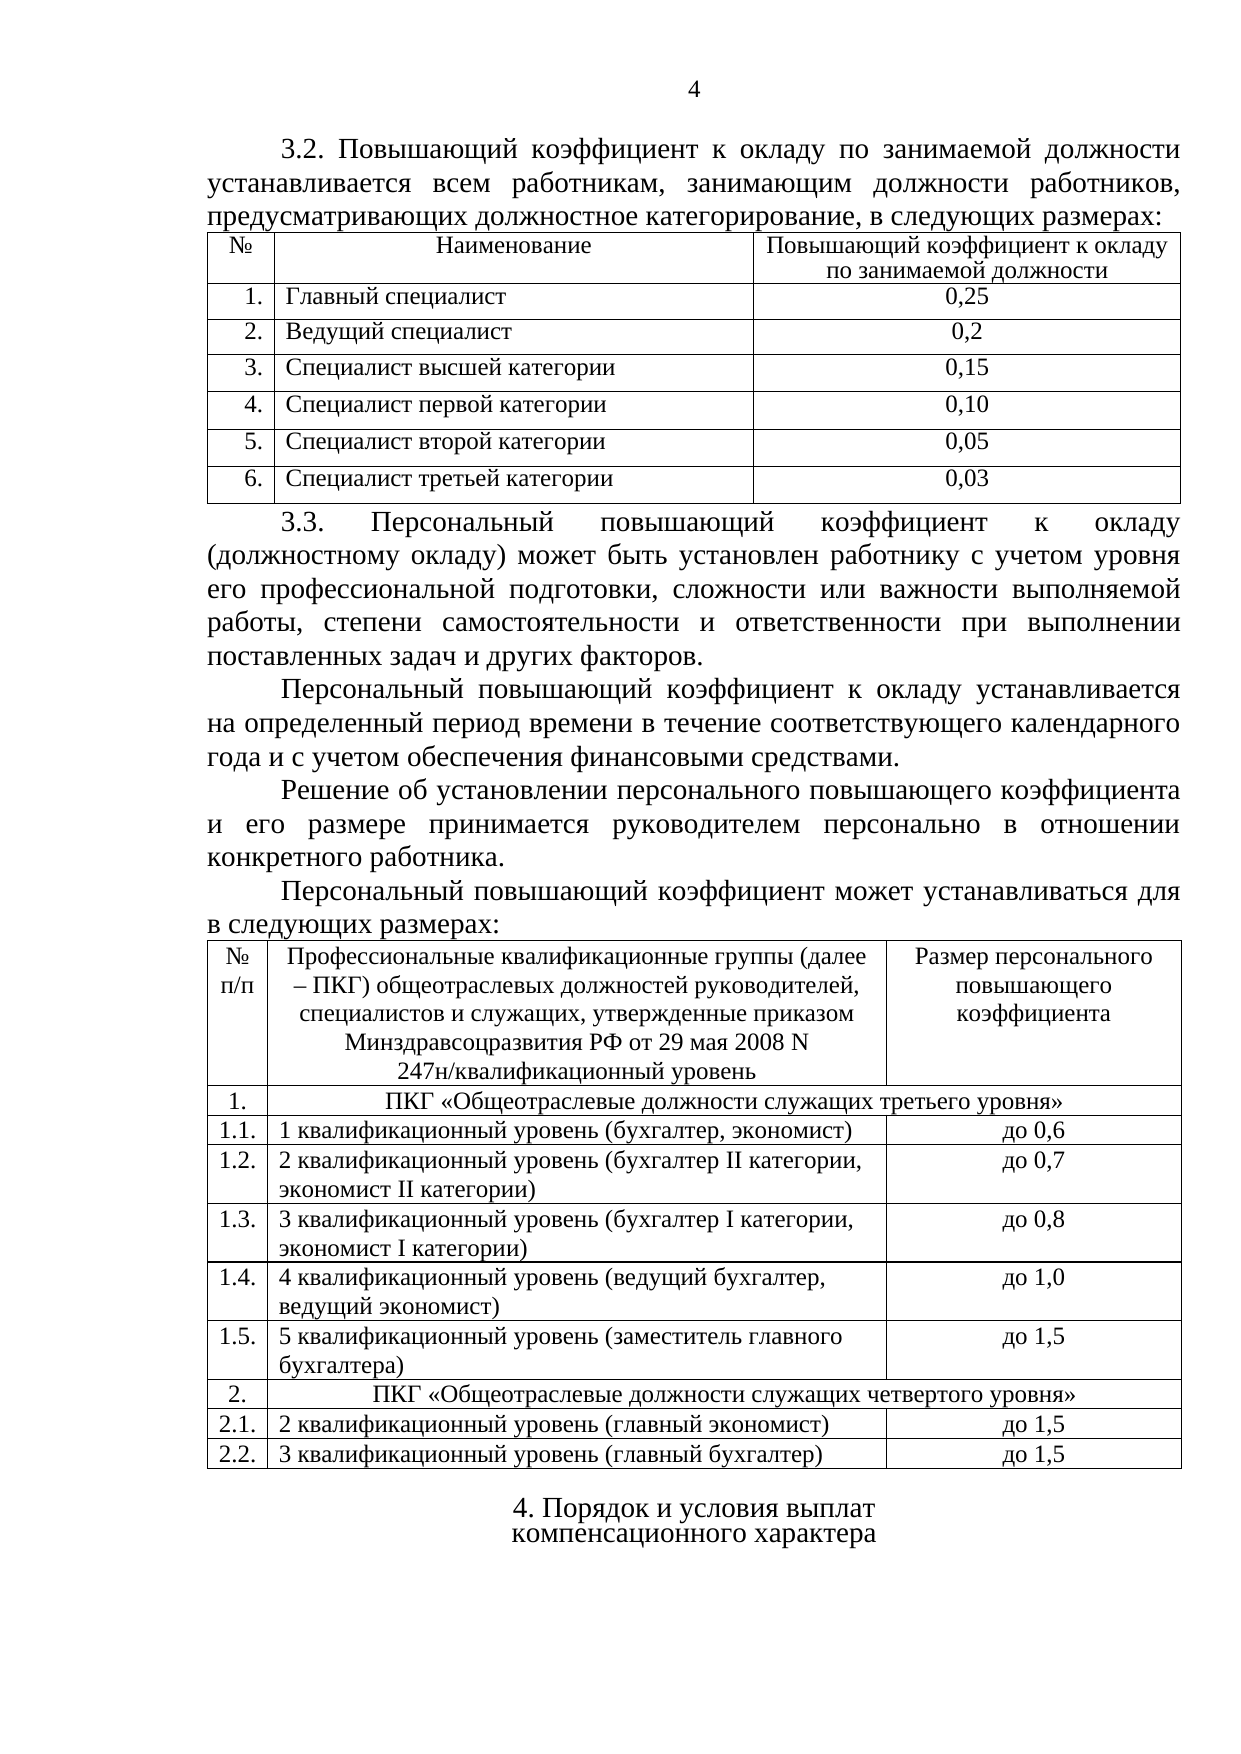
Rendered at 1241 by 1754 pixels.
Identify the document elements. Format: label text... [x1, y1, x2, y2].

table_cell 1.3. [208, 1204, 267, 1261]
table_cell 3 квалификационный уровень (главный бухгалтер) [268, 1439, 886, 1468]
table_cell до 0,8 [887, 1204, 1181, 1261]
table_cell 0,2 [754, 320, 1180, 354]
table_cell до 1,0 [887, 1263, 1181, 1320]
text 4. Порядок и условия выплат [207, 1498, 1181, 1523]
table_cell 2. [208, 1380, 267, 1408]
table_cell 2.2. [208, 1439, 267, 1468]
text 3.2. Повышающий коэффициент к окладу по занимаемой должности устанавливается всем работникам, занимающим должности работников, предусматривающих должностное категорирование, в следующих размерах: [207, 131, 1181, 232]
text Персональный повышающий коэффициент может устанавливаться для в следующих размерах: [207, 873, 1181, 940]
table_cell 0,15 [754, 355, 1180, 391]
table_cell 3 квалификационный уровень (бухгалтер I категории, экономист I категории) [268, 1204, 886, 1261]
table_header Профессиональные квалификационные группы (далее – ПКГ) общеотраслевых должностей руководителей, специалистов и служащих, утвержденные приказом Минздравсоцразвития РФ от 29 мая 2008 N 247н/квалификационный уровень [268, 941, 886, 1085]
table_cell до 0,6 [887, 1116, 1181, 1144]
table_cell Специалист первой категории [275, 392, 753, 428]
table_cell 1 квалификационный уровень (бухгалтер, экономист) [268, 1116, 886, 1144]
table_cell 2.1. [208, 1409, 267, 1438]
table_cell 2 квалификационный уровень (бухгалтер II категории, экономист II категории) [268, 1145, 886, 1203]
table_cell 4 квалификационный уровень (ведущий бухгалтер, ведущий экономист) [268, 1263, 886, 1320]
table_cell 1.1. [208, 1116, 267, 1144]
table_cell Специалист высшей категории [275, 355, 753, 391]
table_cell до 1,5 [887, 1409, 1181, 1438]
table_cell ПКГ «Общеотраслевые должности служащих третьего уровня» [268, 1086, 1181, 1114]
table_cell ПКГ «Общеотраслевые должности служащих четвертого уровня» [268, 1380, 1181, 1408]
table_cell Специалист второй категории [275, 430, 753, 466]
table_cell Ведущий специалист [275, 320, 753, 354]
table_cell 4. [208, 392, 274, 428]
table_cell 0,05 [754, 430, 1180, 466]
table_cell 2. [208, 320, 274, 354]
table_cell 0,03 [754, 467, 1180, 503]
table_cell 1.4. [208, 1263, 267, 1320]
table_cell до 1,5 [887, 1321, 1181, 1378]
text компенсационного характера [207, 1523, 1181, 1548]
table_cell Главный специалист [275, 284, 753, 318]
table_header Размер персонального повышающего коэффициента [887, 941, 1181, 1085]
table_header № [208, 233, 274, 283]
table_cell 1.5. [208, 1321, 267, 1378]
table_header № п/п [208, 941, 267, 1085]
table_cell Специалист третьей категории [275, 467, 753, 503]
table_cell 6. [208, 467, 274, 503]
table_header Повышающий коэффициент к окладу по занимаемой должности [754, 233, 1180, 283]
table_cell 5. [208, 430, 274, 466]
table_header Наименование [275, 233, 753, 283]
table_cell 0,10 [754, 392, 1180, 428]
table_cell 0,25 [754, 284, 1180, 318]
table_cell до 0,7 [887, 1145, 1181, 1203]
table_cell 3. [208, 355, 274, 391]
text Решение об установлении персонального повышающего коэффициента и его размере принимается руководителем персонально в отношении конкретного работника. [207, 772, 1181, 873]
table_cell до 1,5 [887, 1439, 1181, 1468]
text 3.3. Персональный повышающий коэффициент к окладу (должностному окладу) может быть установлен работнику с учетом уровня его профессиональной подготовки, сложности или важности выполняемой работы, степени самостоятельности и ответственности при выполнении поставленных задач и других факторов. [207, 504, 1181, 672]
table_cell 1. [208, 1086, 267, 1114]
text Персональный повышающий коэффициент к окладу устанавливается на определенный период времени в течение соответствующего календарного года и с учетом обеспечения финансовыми средствами. [207, 672, 1181, 772]
table_cell 1. [208, 284, 274, 318]
table_cell 1.2. [208, 1145, 267, 1203]
table_cell 2 квалификационный уровень (главный экономист) [268, 1409, 886, 1438]
table_cell 5 квалификационный уровень (заместитель главного бухгалтера) [268, 1321, 886, 1378]
